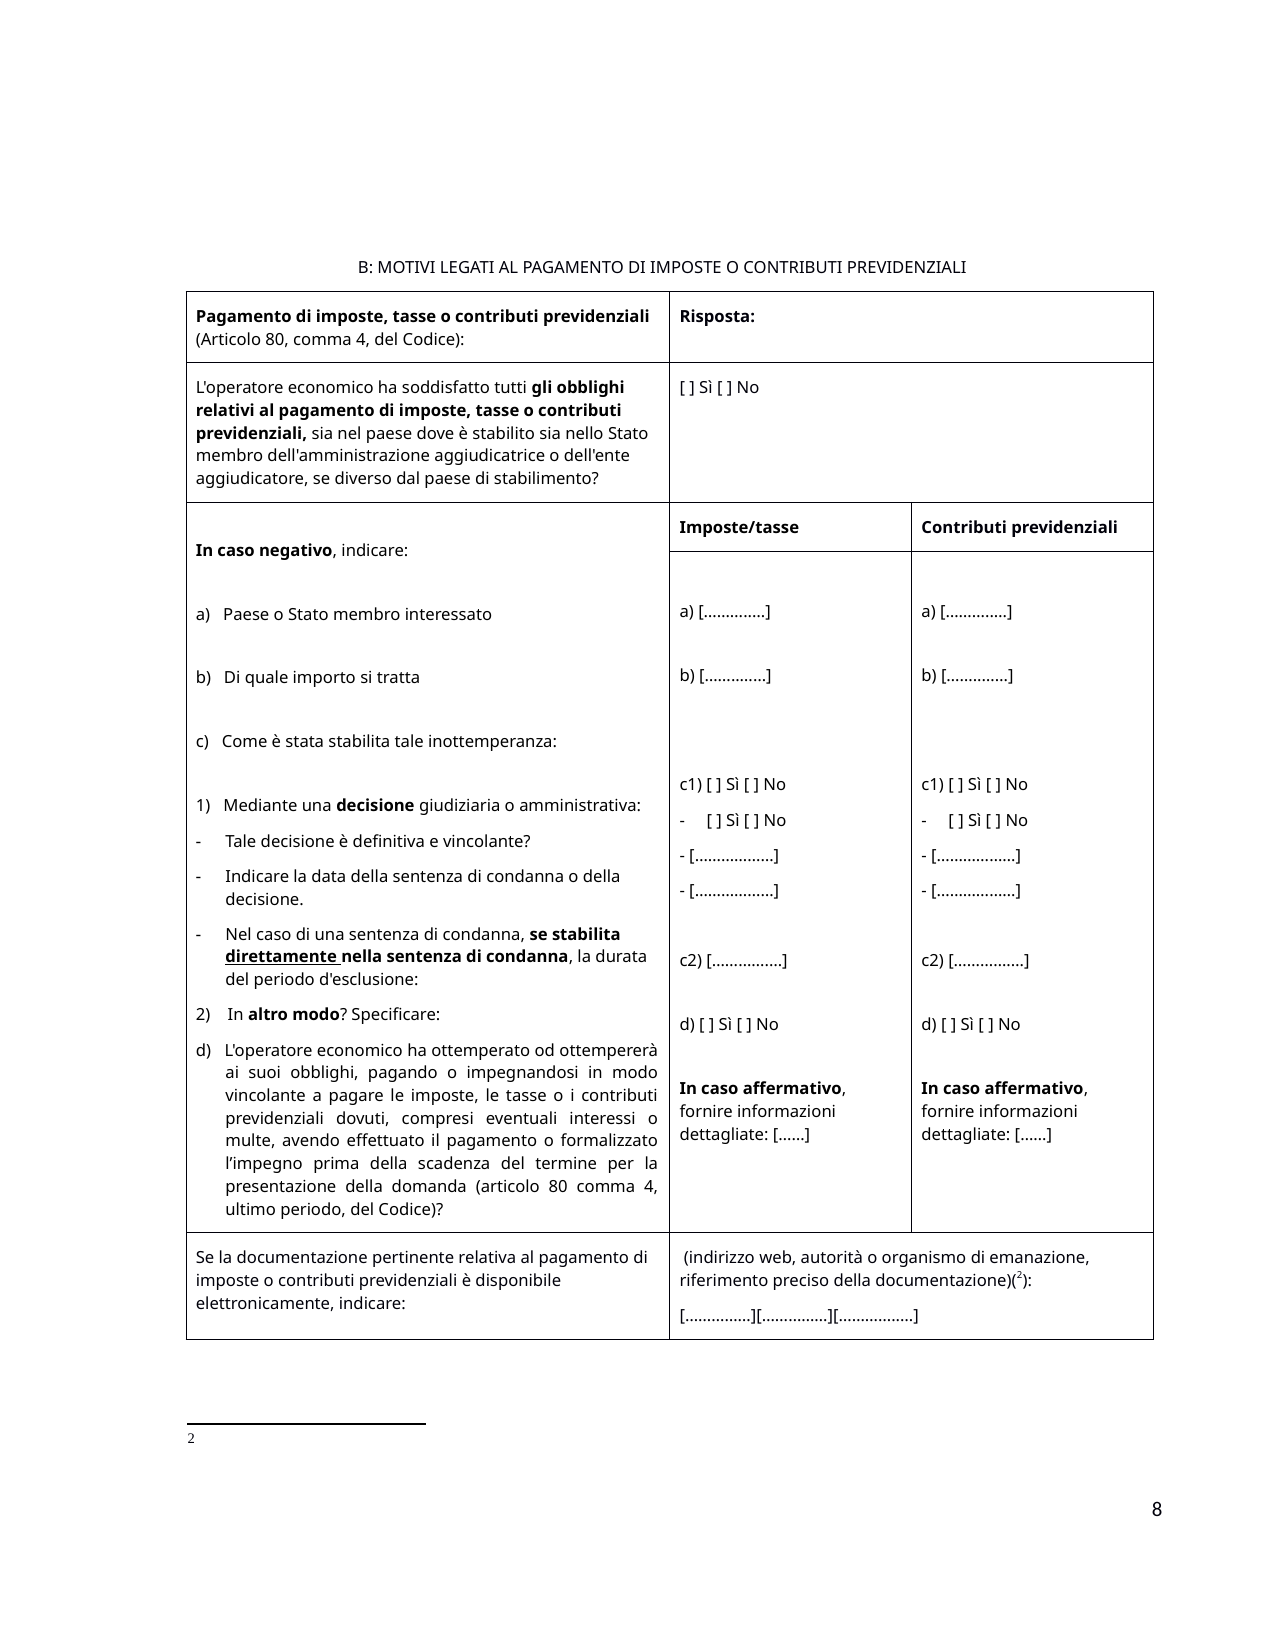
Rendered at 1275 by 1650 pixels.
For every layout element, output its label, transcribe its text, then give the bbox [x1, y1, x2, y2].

table_cell Imposte/tasse [670, 503, 911, 551]
table_cell In caso negativo, indicare: a) Paese o Stato membro interessato b) Di quale importo si tratta c) Come è stata stabilita tale inottemperanza: 1) Mediante una decisione giudiziaria o amministrativa: Tale decisione è definitiva e vincolante? Indicare la data della sentenza di condanna o della decisione. Nel caso di una sentenza di condanna, se stabilita direttamente nella sentenza di condanna, la durata del periodo d'esclusione: 2) In altro modo? Specificare: d) L'operatore economico ha ottemperato od ottempererà ai suoi obblighi, pagando o impegnandosi in modo vincolante a pagare le imposte, le tasse o i contributi previdenziali dovuti, compresi eventuali interessi o multe, avendo effettuato il pagamento o formalizzato l’impegno prima della scadenza del termine per la presentazione della domanda (articolo 80 comma 4, ultimo periodo, del Codice)? [187, 503, 669, 1232]
table_cell L'operatore economico ha soddisfatto tutti gli obblighi relativi al pagamento di imposte, tasse o contributi previdenziali, sia nel paese dove è stabilito sia nello Stato membro dell'amministrazione aggiudicatrice o dell'ente aggiudicatore, se diverso dal paese di stabilimento? [187, 363, 669, 502]
table_cell Se la documentazione pertinente relativa al pagamento di imposte o contributi previdenziali è disponibile elettronicamente, indicare: [187, 1233, 669, 1339]
table_header Pagamento di imposte, tasse o contributi previdenziali (Articolo 80, comma 4, del Codice): [187, 292, 669, 362]
table_cell a) [………..…] b) [……..……] c1) [ ] Sì [ ] No - [ ] Sì [ ] No - [………………] - [………………] c2) [………….…] d) [ ] Sì [ ] No In caso affermativo, fornire informazioni dettagliate: [……] [670, 552, 911, 1232]
table_cell a) [………..…] b) [……..……] c1) [ ] Sì [ ] No - [ ] Sì [ ] No - [………………] - [………………] c2) [………….…] d) [ ] Sì [ ] No In caso affermativo, fornire informazioni dettagliate: [……] [912, 552, 1153, 1232]
table_cell [ ] Sì [ ] No [670, 363, 1153, 502]
table_cell Contributi previdenziali [912, 503, 1153, 551]
text B: MOTIVI LEGATI AL PAGAMENTO DI IMPOSTE O CONTRIBUTI PREVIDENZIALI [187, 256, 1137, 278]
table_cell (indirizzo web, autorità o organismo di emanazione, riferimento preciso della documentazione)(): [……………][……………][…………..…] [670, 1233, 1153, 1339]
table_header Risposta: [670, 292, 1153, 362]
